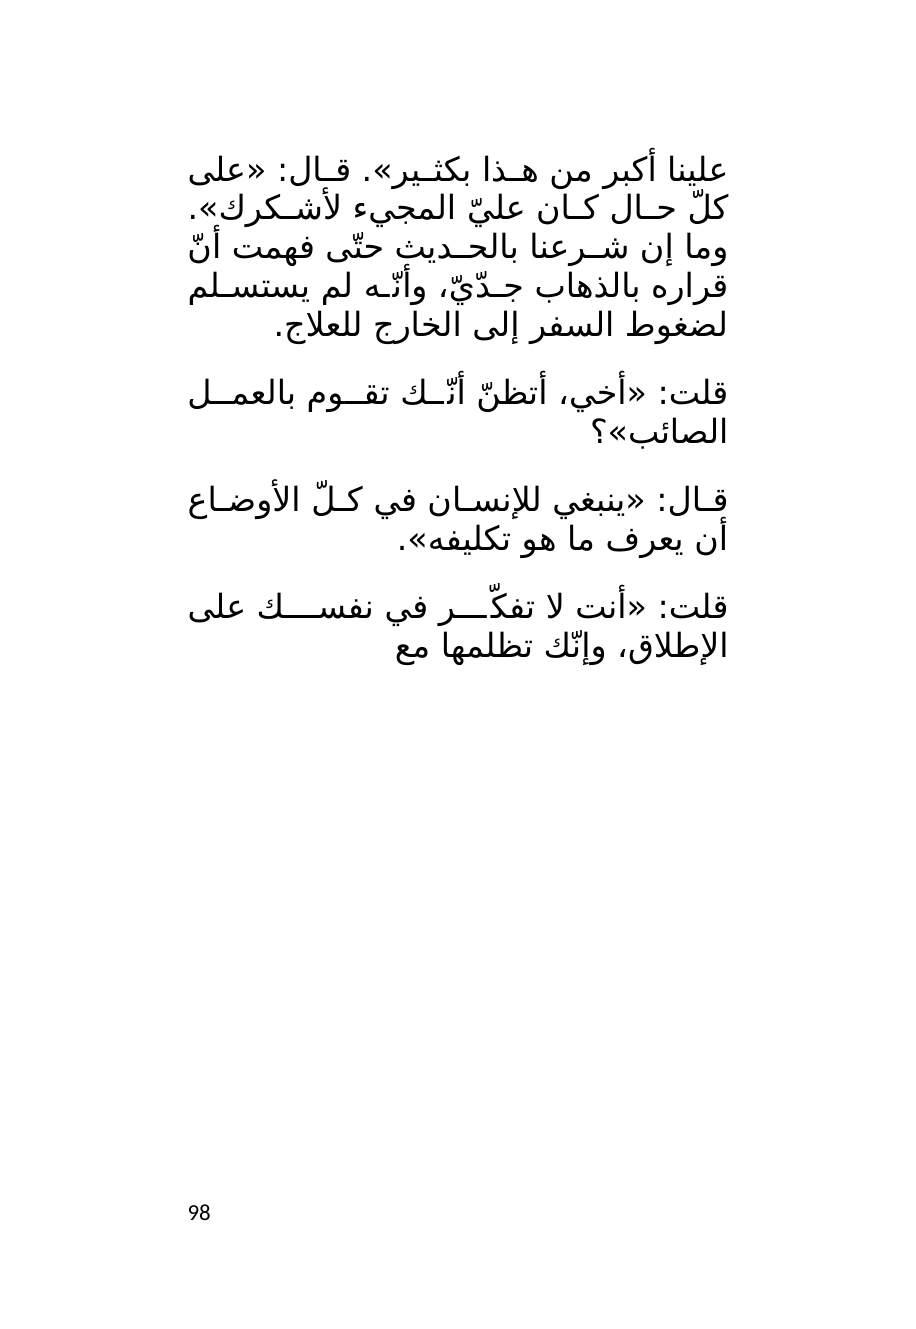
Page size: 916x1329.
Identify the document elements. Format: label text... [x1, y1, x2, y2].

text قلت: «أنت لا تفكّر في نفسك على الإطلاق، وإنّك تظلمها مع [187, 587, 728, 665]
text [187, 150, 728, 344]
text قال: «ينبغي للإنسان في كلّ الأوضاع أن يعرف ما هو تكليفه». [187, 480, 728, 558]
text قلت: «أخي، أتظنّ أنّك تقوم بالعمل الصائب»؟ [187, 373, 728, 451]
